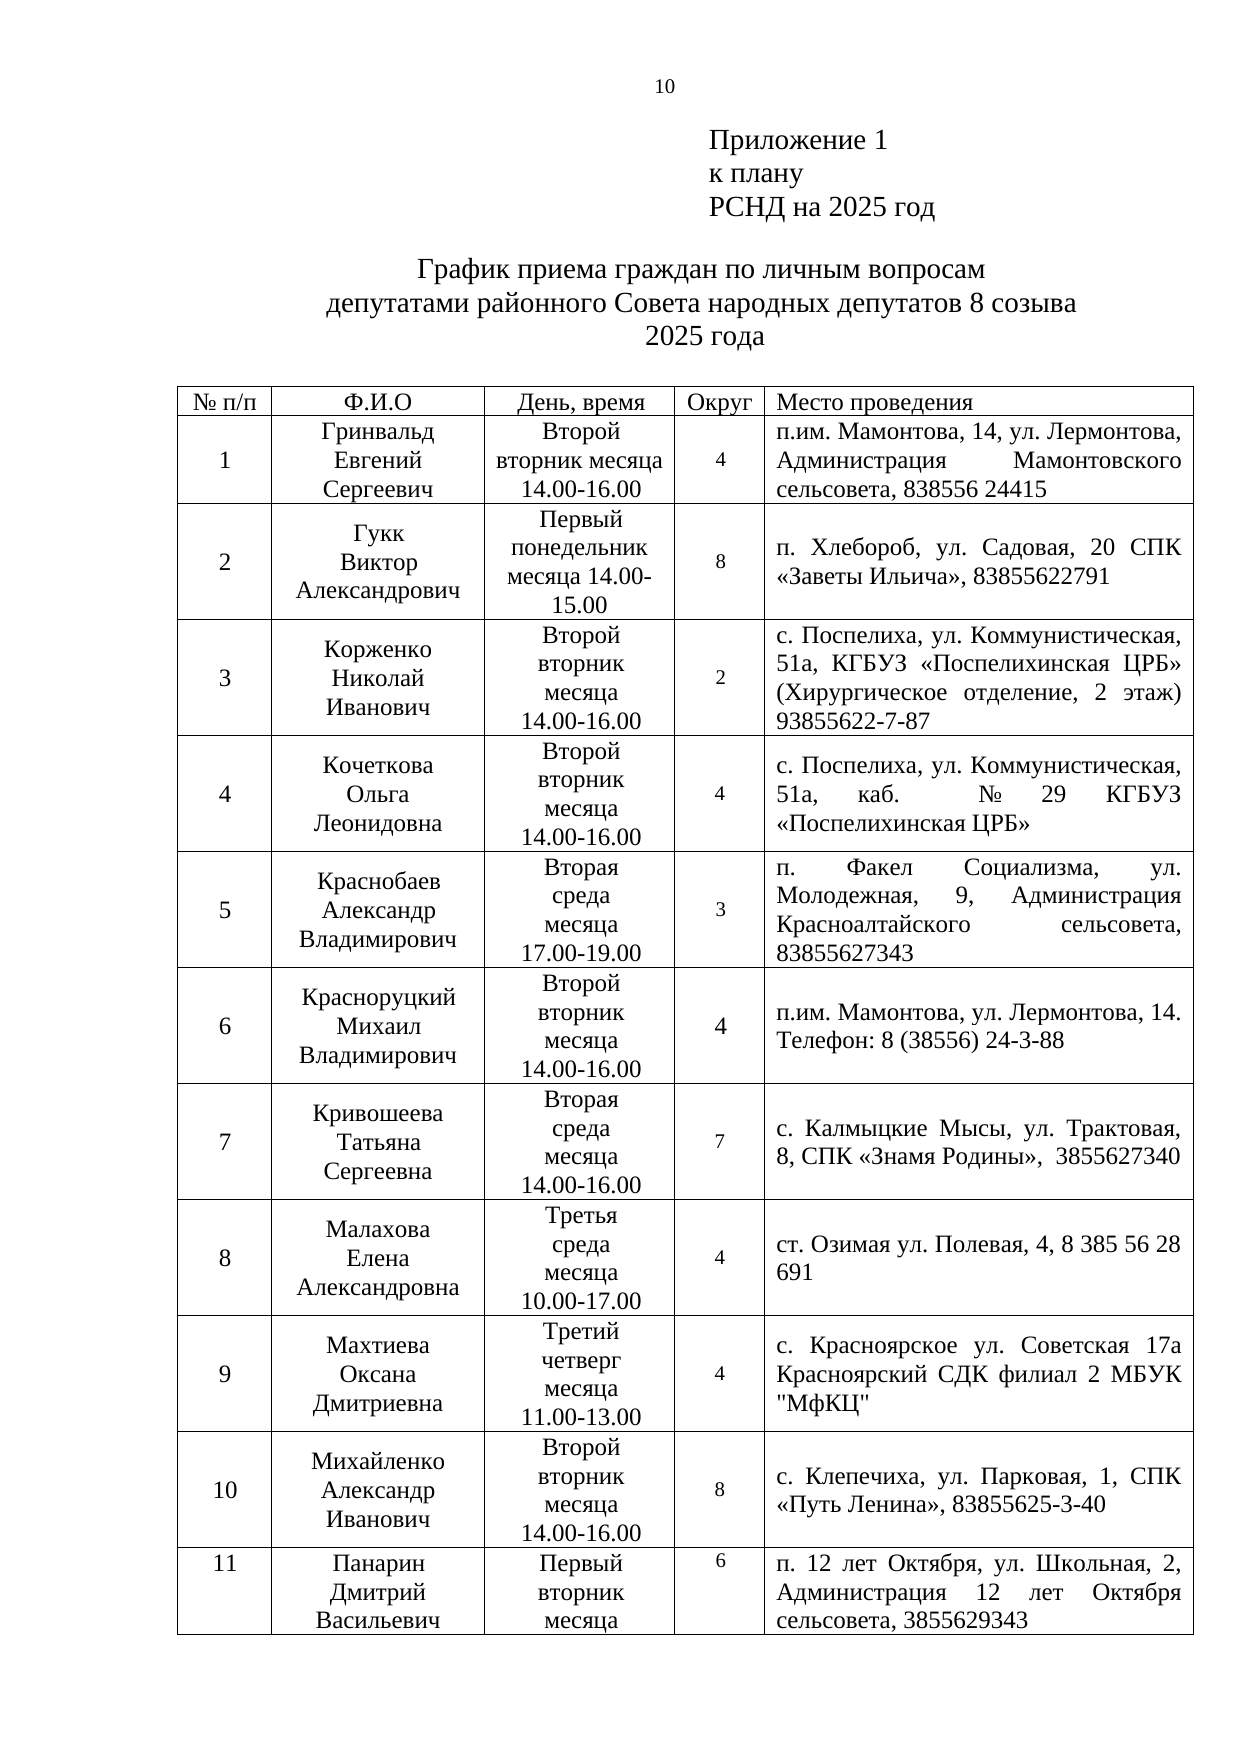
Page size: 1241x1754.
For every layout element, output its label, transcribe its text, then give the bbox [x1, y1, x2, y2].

table_header Место проведения [765, 387, 1193, 415]
table_cell Михайленко Александр Иванович [272, 1432, 484, 1547]
text График приема граждан по личным вопросам [177, 251, 1152, 285]
table_cell п. Факел Социализма, ул. Молодежная, 9, Администрация Красноалтайского сельсовета, 83855627343 [765, 852, 1193, 967]
table_cell Третий четверг месяца 11.00-13.00 [485, 1316, 674, 1431]
table_cell 8 [178, 1200, 271, 1315]
text РСНД на 2025 год [709, 189, 1152, 223]
table_cell 2 [675, 620, 764, 735]
table_cell Первый понедельник месяца 14.00-15.00 [485, 504, 674, 619]
table_cell 4 [675, 416, 764, 503]
table_header День, время [485, 387, 674, 415]
table_cell 4 [675, 968, 764, 1083]
table_cell Вторая среда месяца 14.00-16.00 [485, 1084, 674, 1199]
table_cell 2 [178, 504, 271, 619]
table_cell 1 [178, 416, 271, 503]
table_cell с. Поспелиха, ул. Коммунистическая, 51а, каб. № 29 КГБУЗ «Поспелихинская ЦРБ» [765, 736, 1193, 851]
table_cell 5 [178, 852, 271, 967]
table_cell 9 [178, 1316, 271, 1431]
table_cell Второй вторник месяца 14.00-16.00 [485, 416, 674, 503]
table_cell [765, 1548, 1193, 1634]
table_cell 4 [675, 1316, 764, 1431]
table_cell Второй вторник месяца 14.00-16.00 [485, 620, 674, 735]
table_cell Гукк Виктор Александрович [272, 504, 484, 619]
table_cell Второй вторник месяца 14.00-16.00 [485, 736, 674, 851]
table_cell 6 [178, 968, 271, 1083]
table_cell 7 [178, 1084, 271, 1199]
table_cell Второй вторник месяца 14.00-16.00 [485, 968, 674, 1083]
table_cell 10 [178, 1432, 271, 1547]
table_cell Корженко Николай Иванович [272, 620, 484, 735]
table_cell 8 [675, 504, 764, 619]
table_cell 6 [675, 1548, 764, 1634]
table_cell Кочеткова Ольга Леонидовна [272, 736, 484, 851]
table_cell с. Красноярское ул. Советская 17а Красноярский СДК филиал 2 МБУК "МфКЦ" [765, 1316, 1193, 1431]
text депутатами районного Совета народных депутатов 8 созыва [177, 285, 1152, 318]
table_cell с. Калмыцкие Мысы, ул. Трактовая, 8, СПК «Знамя Родины», 3855627340 [765, 1084, 1193, 1199]
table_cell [485, 1548, 674, 1634]
table_cell п.им. Мамонтова, 14, ул. Лермонтова, Администрация Мамонтовского сельсовета, 838556 24415 [765, 416, 1193, 503]
table_cell с. Поспелиха, ул. Коммунистическая, 51а, КГБУЗ «Поспелихинская ЦРБ» (Хирургическое отделение, 2 этаж) 93855622-7-87 [765, 620, 1193, 735]
table_cell 4 [178, 736, 271, 851]
table_cell Махтиева Оксана Дмитриевна [272, 1316, 484, 1431]
table_cell Вторая среда месяца 17.00-19.00 [485, 852, 674, 967]
table_cell 3 [178, 620, 271, 735]
table_cell Третья среда месяца 10.00-17.00 [485, 1200, 674, 1315]
text к плану [709, 156, 1152, 189]
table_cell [272, 1548, 484, 1634]
table_cell Второй вторник месяца 14.00-16.00 [485, 1432, 674, 1547]
table_header Ф.И.О [272, 387, 484, 415]
table_cell Малахова Елена Александровна [272, 1200, 484, 1315]
table_cell Красноруцкий Михаил Владимирович [272, 968, 484, 1083]
table_header Округ [675, 387, 764, 415]
table_cell ст. Озимая ул. Полевая, 4, 8 385 56 28 691 [765, 1200, 1193, 1315]
table_cell п.им. Мамонтова, ул. Лермонтова, 14. Телефон: 8 (38556) 24-3-88 [765, 968, 1193, 1083]
table_cell п. Хлебороб, ул. Садовая, 20 СПК «Заветы Ильича», 83855622791 [765, 504, 1193, 619]
table_cell Краснобаев Александр Владимирович [272, 852, 484, 967]
table_cell Гринвальд Евгений Сергеевич [272, 416, 484, 503]
text 2025 года [177, 318, 1152, 352]
table_cell с. Клепечиха, ул. Парковая, 1, СПК «Путь Ленина», 83855625-3-40 [765, 1432, 1193, 1547]
table_cell 4 [675, 736, 764, 851]
table_cell 3 [675, 852, 764, 967]
table_cell 8 [675, 1432, 764, 1547]
table_cell Кривошеева Татьяна Сергеевна [272, 1084, 484, 1199]
table_cell 11 [178, 1548, 271, 1634]
table_cell 7 [675, 1084, 764, 1199]
text Приложение 1 [709, 122, 1152, 156]
table_cell 4 [675, 1200, 764, 1315]
table_header № п/п [178, 387, 271, 415]
